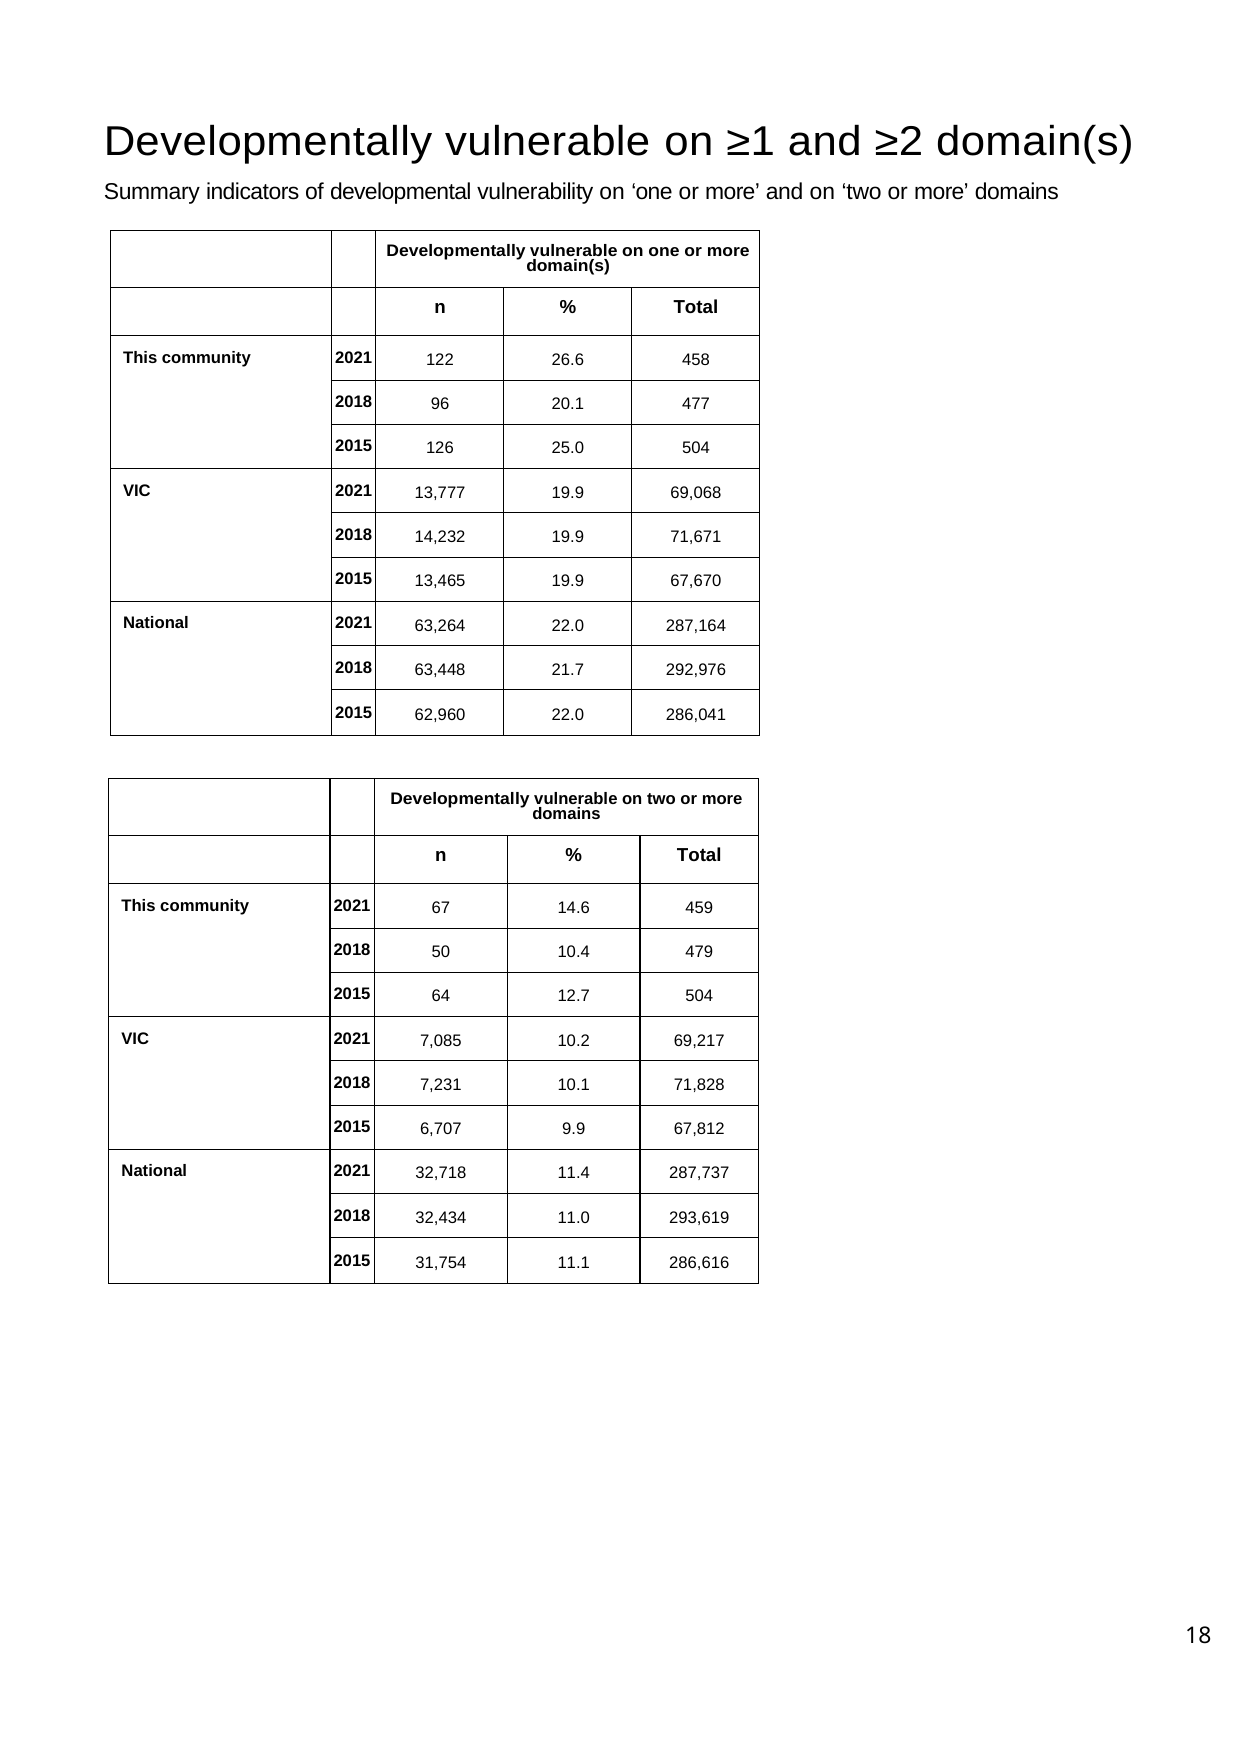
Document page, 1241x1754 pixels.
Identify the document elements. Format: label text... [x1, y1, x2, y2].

table_cell 2015 [331, 1238, 374, 1283]
table_cell [109, 836, 329, 883]
table_cell VIC [111, 469, 331, 601]
table_cell 477 [632, 381, 759, 424]
table_cell 286,616 [641, 1238, 758, 1283]
table_cell 19.9 [504, 513, 631, 557]
table_cell 32,434 [375, 1194, 507, 1237]
table_cell 7,231 [375, 1061, 507, 1104]
table_cell 21.7 [504, 646, 631, 689]
table_cell 2015 [331, 1106, 374, 1149]
table_cell [111, 288, 331, 335]
table_cell 504 [632, 425, 759, 468]
table_cell 293,619 [641, 1194, 758, 1237]
table_cell 504 [641, 973, 758, 1016]
table_cell 67,812 [641, 1106, 758, 1149]
table_header Developmentally vulnerable on one or more domain(s) [376, 231, 759, 287]
table_cell 22.0 [504, 690, 631, 735]
table_cell VIC [109, 1017, 329, 1149]
table_cell n [375, 836, 507, 883]
table_cell 25.0 [504, 425, 631, 468]
table_cell 31,754 [375, 1238, 507, 1283]
table_cell 69,217 [641, 1017, 758, 1060]
table_cell 14.6 [508, 884, 639, 927]
table_header [111, 231, 331, 287]
table_cell 2015 [332, 690, 375, 735]
subtitle Developmentally vulnerable on ≥1 and ≥2 domain(s) [103, 116, 1211, 164]
table_cell 12.7 [508, 973, 639, 1016]
table_cell 459 [641, 884, 758, 927]
table_cell 2018 [331, 1061, 374, 1104]
table_cell 2021 [332, 469, 375, 512]
table_cell 63,264 [376, 602, 503, 645]
table_cell National [109, 1150, 329, 1283]
table_cell [331, 836, 374, 883]
table_cell 2018 [332, 381, 375, 424]
table_cell [332, 288, 375, 335]
table_cell 10.2 [508, 1017, 639, 1060]
table_cell 286,041 [632, 690, 759, 735]
table_cell 32,718 [375, 1150, 507, 1193]
table_cell 20.1 [504, 381, 631, 424]
table_cell Total [632, 288, 759, 335]
table_cell This community [111, 336, 331, 468]
table_cell 10.4 [508, 929, 639, 972]
table_cell National [111, 602, 331, 735]
table_cell This community [109, 884, 329, 1016]
table_cell 13,465 [376, 558, 503, 601]
table_cell Total [641, 836, 758, 883]
table_cell 71,671 [632, 513, 759, 557]
table_cell 2021 [331, 1017, 374, 1060]
table_cell 458 [632, 336, 759, 379]
table_cell 6,707 [375, 1106, 507, 1149]
table_cell n [376, 288, 503, 335]
table_cell 2021 [332, 602, 375, 645]
table_cell 287,164 [632, 602, 759, 645]
table_cell 67 [375, 884, 507, 927]
table_cell 14,232 [376, 513, 503, 557]
table_cell 22.0 [504, 602, 631, 645]
table_cell 287,737 [641, 1150, 758, 1193]
table_cell 71,828 [641, 1061, 758, 1104]
table_cell 7,085 [375, 1017, 507, 1060]
table_cell 126 [376, 425, 503, 468]
table_cell 2015 [331, 973, 374, 1016]
table_cell 2015 [332, 425, 375, 468]
table_cell 2015 [332, 558, 375, 601]
table_cell 11.1 [508, 1238, 639, 1283]
table_cell 63,448 [376, 646, 503, 689]
table_cell 292,976 [632, 646, 759, 689]
table_cell 2021 [331, 884, 374, 927]
table_cell 96 [376, 381, 503, 424]
table_header Developmentally vulnerable on two or more domains [375, 779, 758, 835]
table_header [109, 779, 329, 835]
table_cell 11.4 [508, 1150, 639, 1193]
table_cell 2018 [332, 646, 375, 689]
table_cell 11.0 [508, 1194, 639, 1237]
table_cell % [504, 288, 631, 335]
table_cell 9.9 [508, 1106, 639, 1149]
table_header [331, 779, 374, 835]
table_cell 19.9 [504, 469, 631, 512]
table_cell 479 [641, 929, 758, 972]
table_cell 64 [375, 973, 507, 1016]
table_cell 62,960 [376, 690, 503, 735]
subtitle Summary indicators of developmental vulnerability on ‘one or more’ and on ‘two or more’ domains [103, 178, 1211, 204]
table_cell 2021 [331, 1150, 374, 1193]
table_cell 2021 [332, 336, 375, 379]
table_cell % [508, 836, 639, 883]
table_cell 26.6 [504, 336, 631, 379]
table_cell 19.9 [504, 558, 631, 601]
table_cell 2018 [331, 929, 374, 972]
table_cell 122 [376, 336, 503, 379]
table_header [332, 231, 375, 287]
table_cell 2018 [331, 1194, 374, 1237]
table_cell 13,777 [376, 469, 503, 512]
table_cell 2018 [332, 513, 375, 557]
table_cell 50 [375, 929, 507, 972]
table_cell 67,670 [632, 558, 759, 601]
table_cell 69,068 [632, 469, 759, 512]
table_cell 10.1 [508, 1061, 639, 1104]
